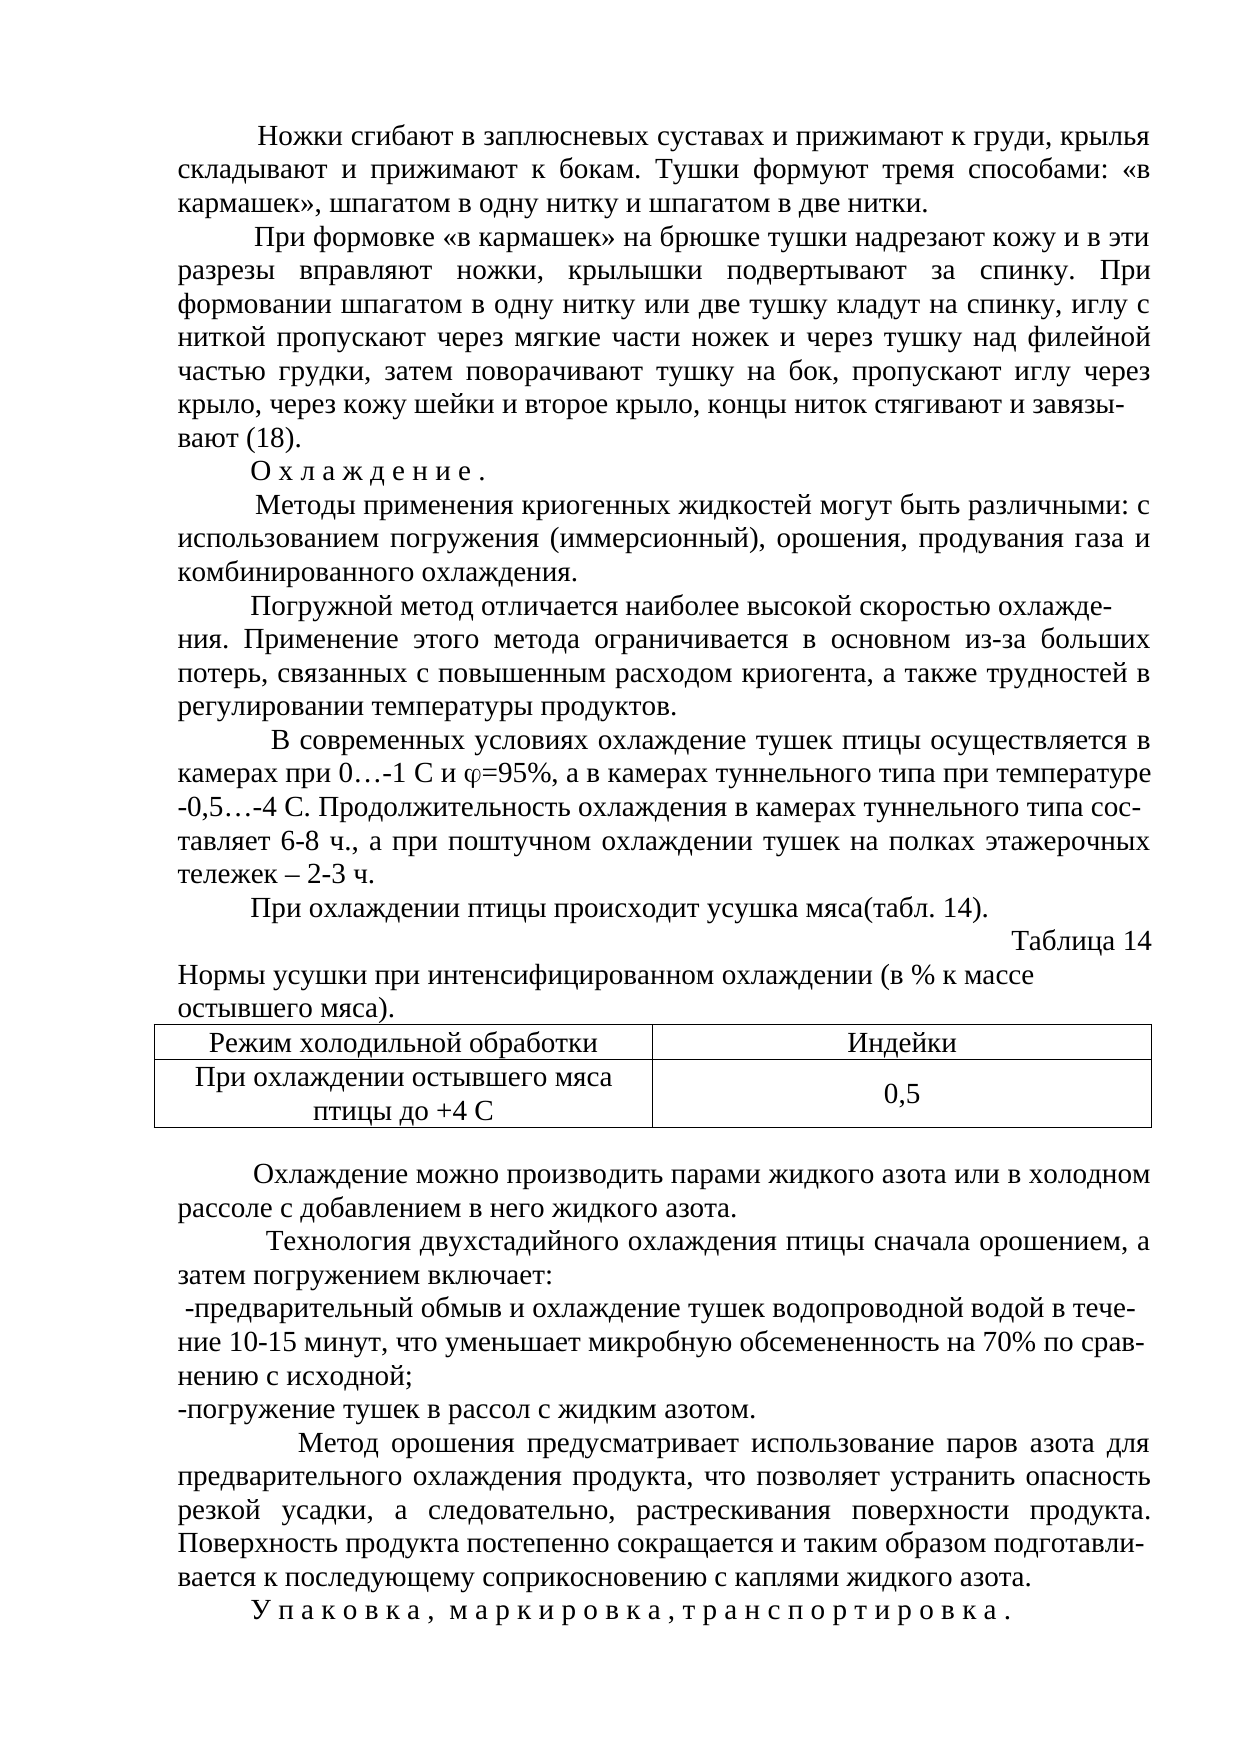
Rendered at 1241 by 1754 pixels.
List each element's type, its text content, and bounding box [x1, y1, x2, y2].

text вается к последующему соприкосновению с каплями жидкого азота. [177, 1559, 1152, 1592]
text Ножки сгибают в заплюсневых суставах и прижимают к груди, крылья складывают и прижимают к бокам. Тушки формуют тремя способами: «в кармашек», шпагатом в одну нитку и шпагатом в две нитки. [177, 118, 1152, 219]
text Охлаждение можно производить парами жидкого азота или в холодном рассоле с добавлением в него жидкого азота. [177, 1156, 1152, 1223]
text вают (18). [177, 420, 1152, 453]
table_cell При охлаждении остывшего мяса птицы до +4 С [155, 1060, 652, 1127]
table_header Индейки [653, 1025, 1151, 1058]
text Метод орошения предусматривает использование паров азота для предварительного охлаждения продукта, что позволяет устранить опасность резкой усадки, а следовательно, растрескивания поверхности продукта. Поверхность продукта постепенно сокращается и таким образом подготавли- [177, 1425, 1152, 1559]
text Методы применения криогенных жидкостей могут быть различными: с использованием погружения (иммерсионный), орошения, продувания газа и комбинированного охлаждения. [177, 487, 1152, 588]
text О х л а ж д е н и е . [177, 453, 1152, 487]
text Технология двухстадийного охлаждения птицы сначала орошением, а затем погружением включает: [177, 1223, 1152, 1291]
text нению с исходной; [177, 1358, 1152, 1391]
text У п а к о в к а , м а р к и р о в к а , т р а н с п о р т и р о в к а . [177, 1592, 1152, 1626]
text ния. Применение этого метода ограничивается в основном из-за больших потерь, связанных с повышенным расходом криогента, а также трудностей в регулировании температуры продуктов. [177, 621, 1152, 722]
text тавляет 6-8 ч., а при поштучном охлаждении тушек на полках этажерочных тележек – 2-3 ч. [177, 823, 1152, 890]
text Таблица 14 [177, 923, 1152, 957]
text -погружение тушек в рассол с жидким азотом. [177, 1391, 1152, 1425]
text -предварительный обмыв и охлаждение тушек водопроводной водой в тече- [177, 1291, 1152, 1324]
text В современных условиях охлаждение тушек птицы осуществляется в камерах при 0…-1 С и =95%, а в камерах туннельного типа при температуре -0,5…-4 С. Продолжительность охлаждения в камерах туннельного типа сос- [177, 722, 1152, 823]
text При формовке «в кармашек» на брюшке тушки надрезают кожу и в эти разрезы вправляют ножки, крылышки подвертывают за спинку. При формовании шпагатом в одну нитку или две тушку кладут на спинку, иглу с ниткой пропускают через мягкие части ножек и через тушку над филейной частью грудки, затем поворачивают тушку на бок, пропускают иглу через крыло, через кожу шейки и второе крыло, концы ниток стягивают и завязы- [177, 219, 1152, 420]
text ние 10-15 минут, что уменьшает микробную обсемененность на 70% по срав- [177, 1324, 1152, 1358]
text Погружной метод отличается наиболее высокой скоростью охлажде- [177, 588, 1152, 621]
text Нормы усушки при интенсифицированном охлаждении (в % к массе остывшего мяса). [177, 957, 1152, 1024]
text При охлаждении птицы происходит усушка мяса(табл. 14). [177, 890, 1152, 923]
table_header Режим холодильной обработки [155, 1025, 652, 1058]
table_cell 0,5 [653, 1060, 1151, 1127]
